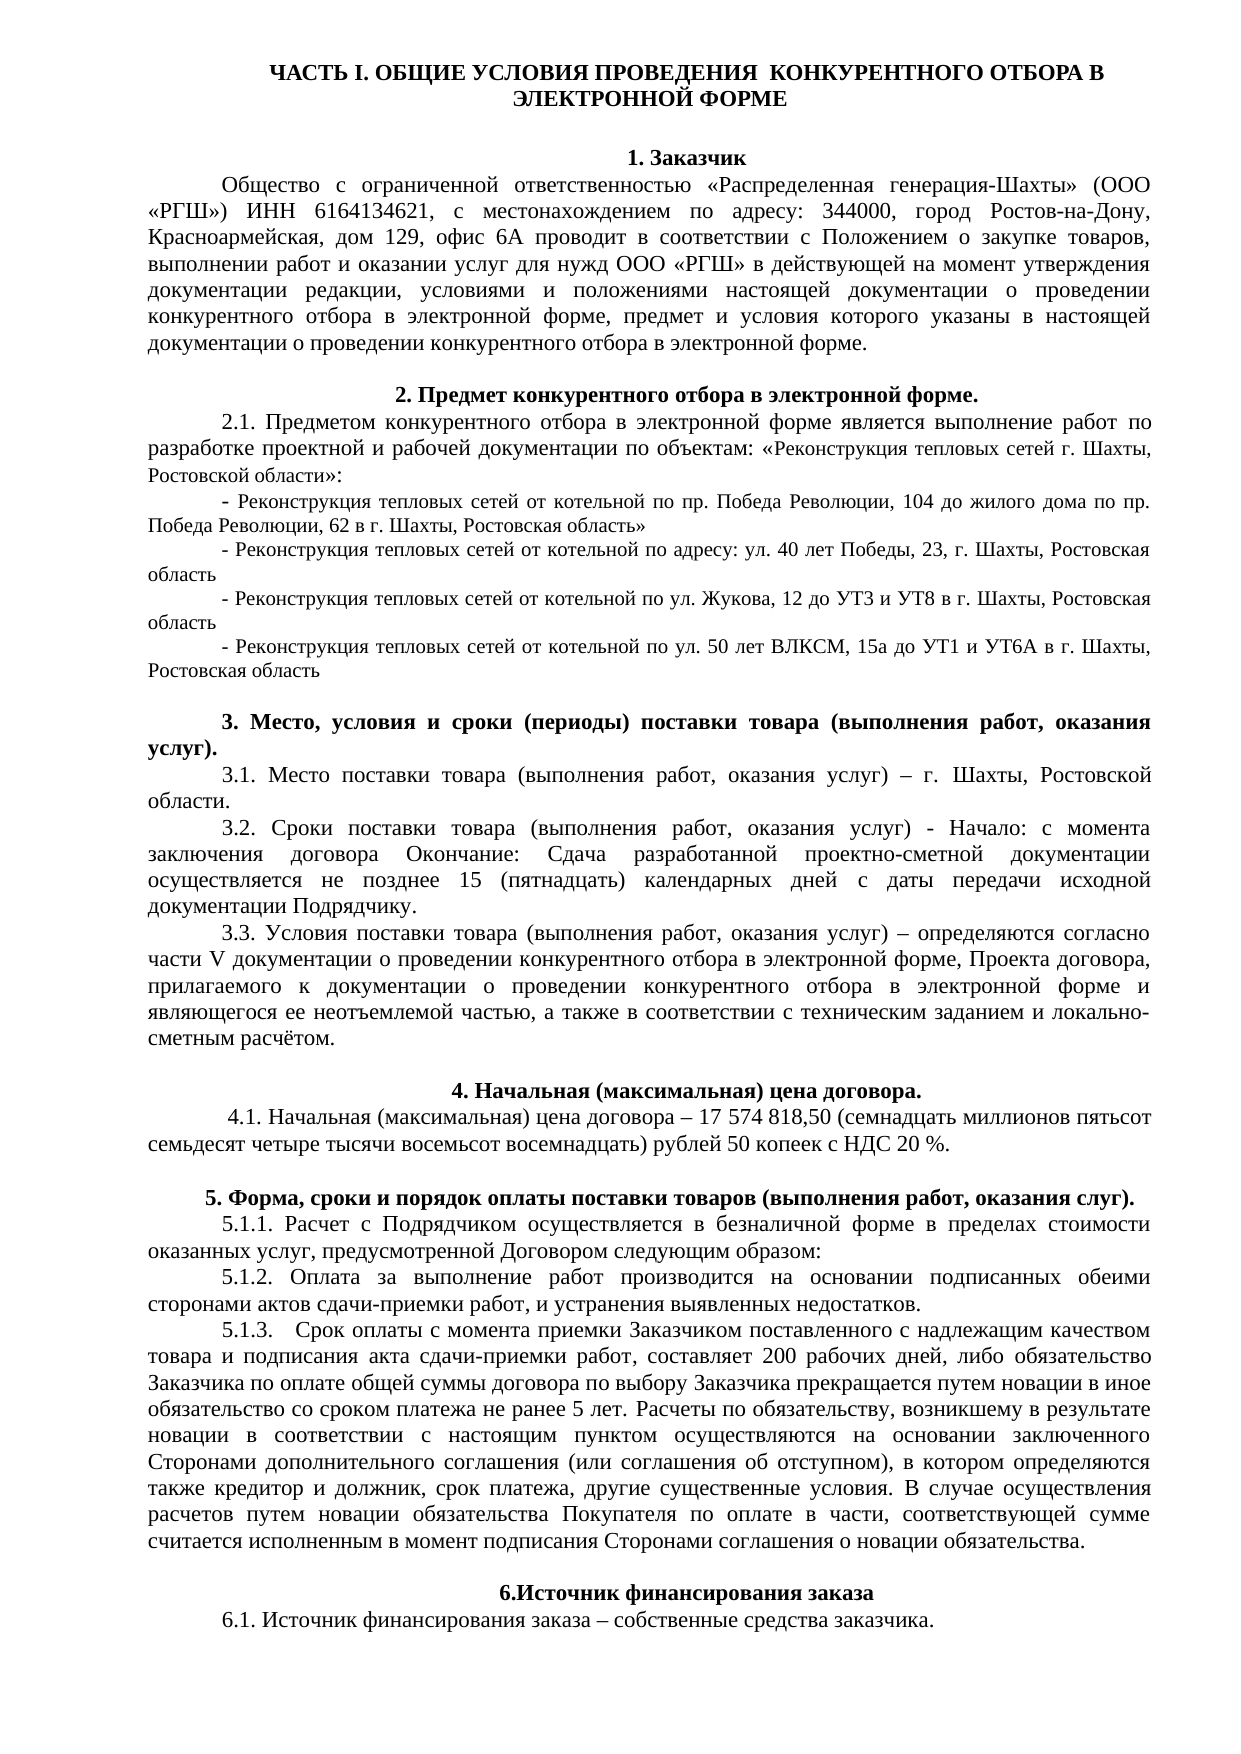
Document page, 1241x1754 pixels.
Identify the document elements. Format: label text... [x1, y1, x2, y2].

text 1. Заказчик [148, 144, 1152, 171]
text 5. Форма, сроки и порядок оплаты поставки товаров (выполнения работ, оказания слуг). [148, 1184, 1152, 1211]
text - Реконструкция тепловых сетей от котельной по ул. 50 лет ВЛКСМ, 15а до УТ1 и УТ6А в г. Шахты, Ростовская область [148, 634, 1152, 682]
text 4. Начальная (максимальная) цена договора. [148, 1077, 1152, 1103]
text 2. Предмет конкурентного отбора в электронной форме. [148, 382, 1152, 408]
text 3.1. Место поставки товара (выполнения работ, оказания услуг) – г. Шахты, Ростовской области. [148, 761, 1152, 813]
text 3.3. Условия поставки товара (выполнения работ, оказания услуг) – определяются согласно части V документации о проведении конкурентного отбора в электронной форме, Проекта договора, прилагаемого к документации о проведении конкурентного отбора в электронной форме и являющегося ее неотъемлемой частью, а также в соответствии с техническим заданием и локально-сметным расчётом. [148, 919, 1152, 1051]
text 5.1.1. Расчет с Подрядчиком осуществляется в безналичной форме в пределах стоимости оказанных услуг, предусмотренной Договором следующим образом: [148, 1211, 1152, 1263]
text 6.1. Источник финансирования заказа – собственные средства заказчика. [148, 1606, 1152, 1632]
subtitle ЧАСТЬ I. ОБЩИЕ УСЛОВИЯ ПРОВЕДЕНИЯ КОНКУРЕНТНОГО ОТБОРА В ЭЛЕКТРОННОЙ ФОРМЕ [148, 59, 1152, 112]
text Общество с ограниченной ответственностью «Распределенная генерация-Шахты» (ООО «РГШ») ИНН 6164134621, с местонахождением по адресу: 344000, город Ростов-на-Дону, Красноармейская, дом 129, офис 6А проводит в соответствии с Положением о закупке товаров, выполнении работ и оказании услуг для нужд ООО «РГШ» в действующей на момент утверждения документации редакции, условиями и положениями настоящей документации о проведении конкурентного отбора в электронной форме, предмет и условия которого указаны в настоящей документации о проведении конкурентного отбора в электронной форме. [148, 171, 1152, 355]
text - Реконструкция тепловых сетей от котельной по адресу: ул. 40 лет Победы, 23, г. Шахты, Ростовская область [148, 537, 1152, 586]
text - Реконструкция тепловых сетей от котельной по ул. Жукова, 12 до УТ3 и УТ8 в г. Шахты, Ростовская область [148, 586, 1152, 634]
text 5.1.3. Срок оплаты с момента приемки Заказчиком поставленного с надлежащим качеством товара и подписания акта сдачи-приемки работ, составляет 200 рабочих дней, либо обязательство Заказчика по оплате общей суммы договора по выбору Заказчика прекращается путем новации в иное обязательство со сроком платежа не ранее 5 лет. Расчеты по обязательству, возникшему в результате новации в соответствии с настоящим пунктом осуществляются на основании заключенного Сторонами дополнительного соглашения (или соглашения об отступном), в котором определяются также кредитор и должник, срок платежа, другие существенные условия. В случае осуществления расчетов путем новации обязательства Покупателя по оплате в части, соответствующей сумме считается исполненным в момент подписания Сторонами соглашения о новации обязательства. [148, 1316, 1152, 1553]
text 5.1.2. Оплата за выполнение работ производится на основании подписанных обеими сторонами актов сдачи-приемки работ, и устранения выявленных недостатков. [148, 1263, 1152, 1316]
text 6.Источник финансирования заказа [148, 1579, 1152, 1606]
text 3. Место, условия и сроки (периоды) поставки товара (выполнения работ, оказания услуг). [148, 708, 1152, 761]
text 2.1. Предметом конкурентного отбора в электронной форме является выполнение работ по разработке проектной и рабочей документации по объектам: «Реконструкция тепловых сетей г. Шахты, Ростовской области»: [148, 408, 1152, 487]
text 3.2. Сроки поставки товара (выполнения работ, оказания услуг) - Начало: с момента заключения договора Окончание: Сдача разработанной проектно-сметной документации осуществляется не позднее 15 (пятнадцать) календарных дней с даты передачи исходной документации Подрядчику. [148, 813, 1152, 919]
text - Реконструкция тепловых сетей от котельной по пр. Победа Революции, 104 до жилого дома по пр. Победа Революции, 62 в г. Шахты, Ростовская область» [148, 487, 1152, 537]
text 4.1. Начальная (максимальная) цена договора – 17 574 818,50 (семнадцать миллионов пятьсот семьдесят четыре тысячи восемьсот восемнадцать) рублей 50 копеек с НДС 20 %. [148, 1103, 1152, 1156]
